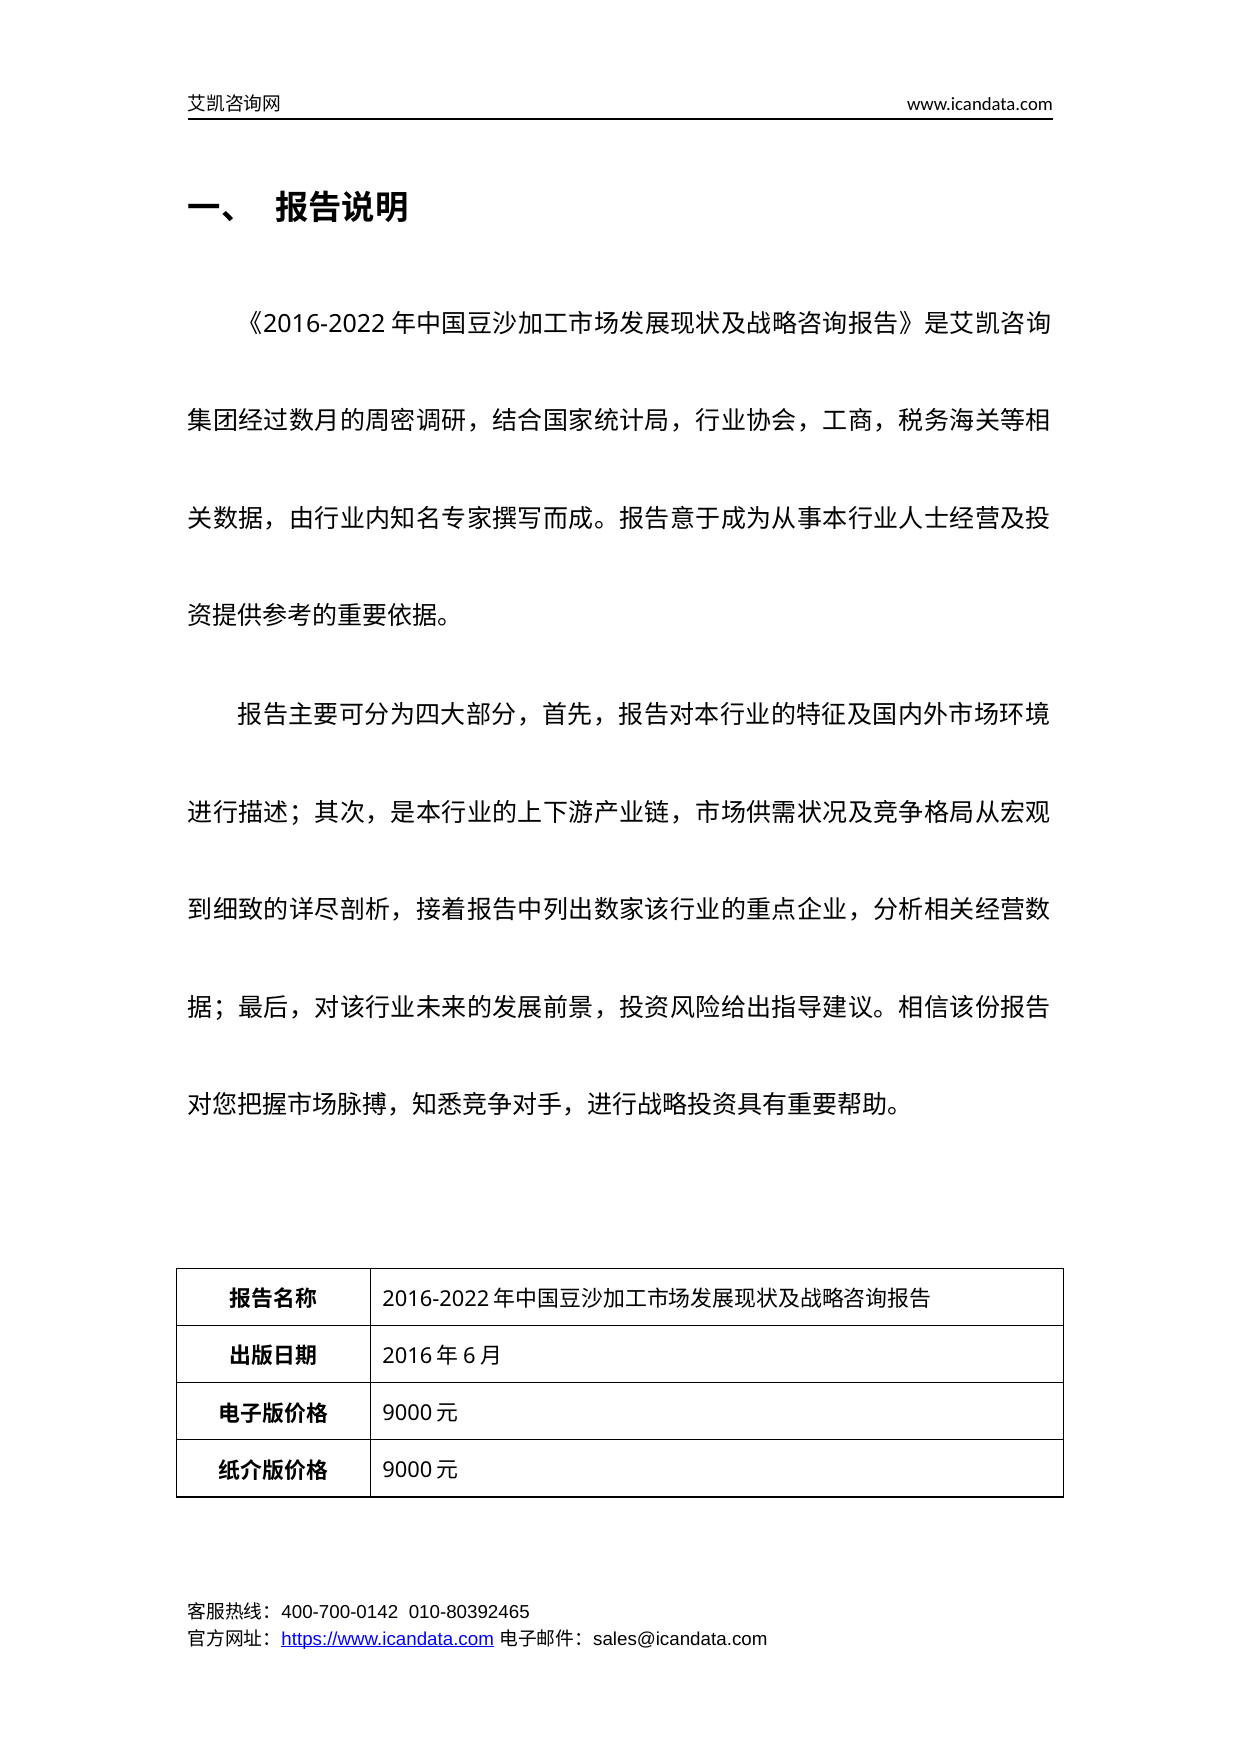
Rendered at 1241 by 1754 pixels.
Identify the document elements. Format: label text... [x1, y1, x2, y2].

table_cell 出版日期 [177, 1326, 370, 1382]
table_cell 9000元 [371, 1383, 1063, 1439]
table_header 报告名称 [177, 1269, 370, 1325]
table_cell 9000元 [371, 1440, 1063, 1496]
table_cell 电子版价格 [177, 1383, 370, 1439]
subtitle 报告说明 [187, 172, 1053, 237]
text 《2016-2022年中国豆沙加工市场发展现状及战略咨询报告》是艾凯咨询集团经过数月的周密调研，结合国家统计局，行业协会，工商，税务海关等相关数据，由行业内知名专家撰写而成。报告意于成为从事本行业人士经营及投资提供参考的重要依据。 [187, 289, 1053, 646]
table_header 2016-2022年中国豆沙加工市场发展现状及战略咨询报告 [371, 1269, 1063, 1325]
table_cell 2016年6月 [371, 1326, 1063, 1382]
text 报告主要可分为四大部分，首先，报告对本行业的特征及国内外市场环境进行描述；其次，是本行业的上下游产业链，市场供需状况及竞争格局从宏观到细致的详尽剖析，接着报告中列出数家该行业的重点企业，分析相关经营数据；最后，对该行业未来的发展前景，投资风险给出指导建议。相信该份报告对您把握市场脉搏，知悉竞争对手，进行战略投资具有重要帮助。 [187, 681, 1053, 1136]
table_cell 纸介版价格 [177, 1440, 370, 1496]
